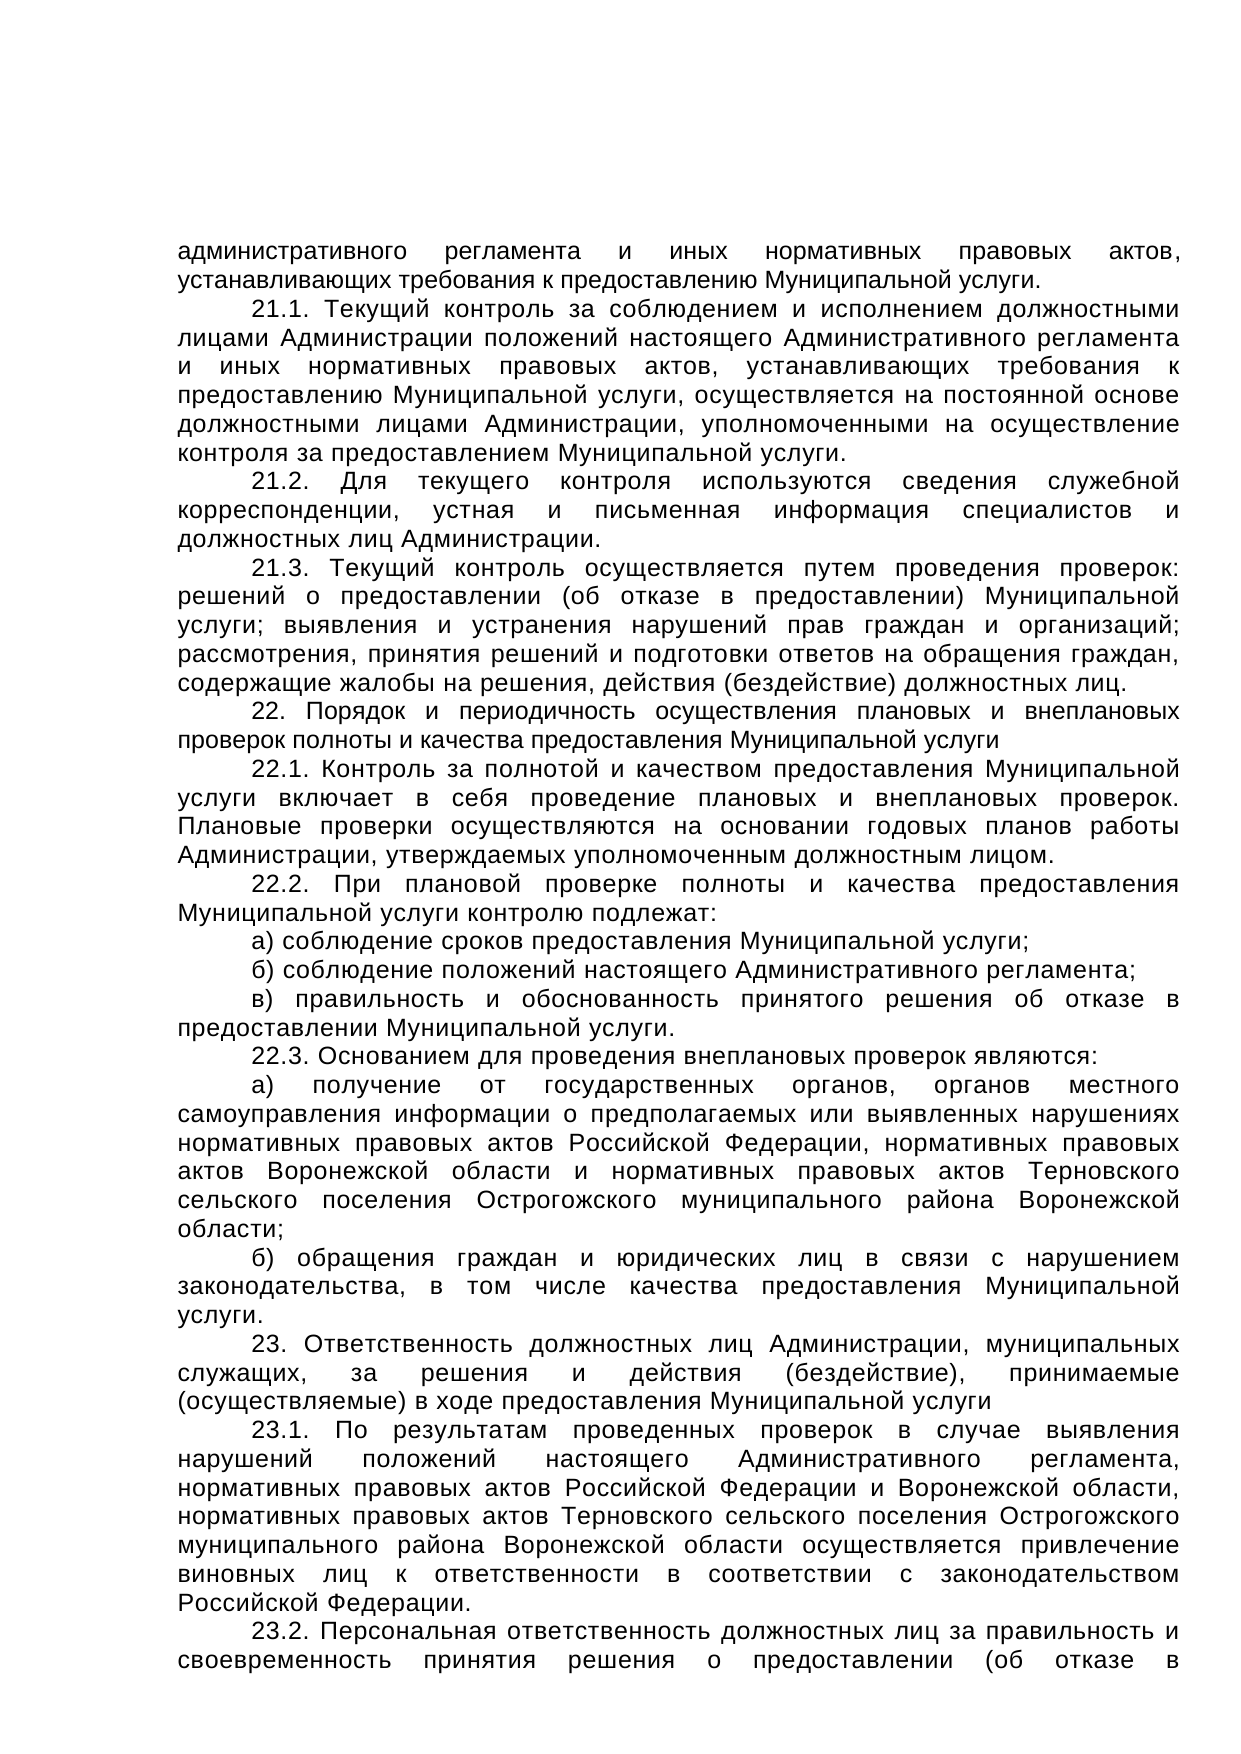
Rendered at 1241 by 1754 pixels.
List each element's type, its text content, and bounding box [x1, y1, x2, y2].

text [177, 236, 1181, 294]
text а) получение от государственных органов, органов местного самоуправления информации о предполагаемых или выявленных нарушениях нормативных правовых актов Российской Федерации, нормативных правовых актов Воронежской области и нормативных правовых актов Терновского сельского поселения Острогожского муниципального района Воронежской области; [177, 1070, 1181, 1242]
text б) обращения граждан и юридических лиц в связи с нарушением законодательства, в том числе качества предоставления Муниципальной услуги. [177, 1242, 1181, 1329]
text в) правильность и обоснованность принятого решения об отказе в предоставлении Муниципальной услуги. [177, 984, 1181, 1041]
text б) соблюдение положений настоящего Административного регламента; [177, 955, 1181, 984]
text 22.2. При плановой проверке полноты и качества предоставления Муниципальной услуги контролю подлежат: [177, 869, 1181, 926]
text 21.1. Текущий контроль за соблюдением и исполнением должностными лицами Администрации положений настоящего Административного регламента и иных нормативных правовых актов, устанавливающих требования к предоставлению Муниципальной услуги, осуществляется на постоянной основе должностными лицами Администрации, уполномоченными на осуществление контроля за предоставлением Муниципальной услуги. [177, 294, 1181, 466]
text 21.3. Текущий контроль осуществляется путем проведения проверок: решений о предоставлении (об отказе в предоставлении) Муниципальной услуги; выявления и устранения нарушений прав граждан и организаций; рассмотрения, принятия решений и подготовки ответов на обращения граждан, содержащие жалобы на решения, действия (бездействие) должностных лиц. [177, 552, 1181, 696]
text 22.3. Основанием для проведения внеплановых проверок являются: [177, 1041, 1181, 1070]
text 23.1. По результатам проведенных проверок в случае выявления нарушений положений настоящего Административного регламента, нормативных правовых актов Российской Федерации и Воронежской области, нормативных правовых актов Терновского сельского поселения Острогожского муниципального района Воронежской области осуществляется привлечение виновных лиц к ответственности в соответствии с законодательством Российской Федерации. [177, 1415, 1181, 1616]
text а) соблюдение сроков предоставления Муниципальной услуги; [177, 926, 1181, 955]
text 21.2. Для текущего контроля используются сведения служебной корреспонденции, устная и письменная информация специалистов и должностных лиц Администрации. [177, 466, 1181, 552]
text 22. Порядок и периодичность осуществления плановых и внеплановых проверок полноты и качества предоставления Муниципальной услуги [177, 696, 1181, 754]
text 23. Ответственность должностных лиц Администрации, муниципальных служащих, за решения и действия (бездействие), принимаемые (осуществляемые) в ходе предоставления Муниципальной услуги [177, 1329, 1181, 1415]
text 22.1. Контроль за полнотой и качеством предоставления Муниципальной услуги включает в себя проведение плановых и внеплановых проверок. Плановые проверки осуществляются на основании годовых планов работы Администрации, утверждаемых уполномоченным должностным лицом. [177, 754, 1181, 869]
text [177, 1616, 1181, 1674]
